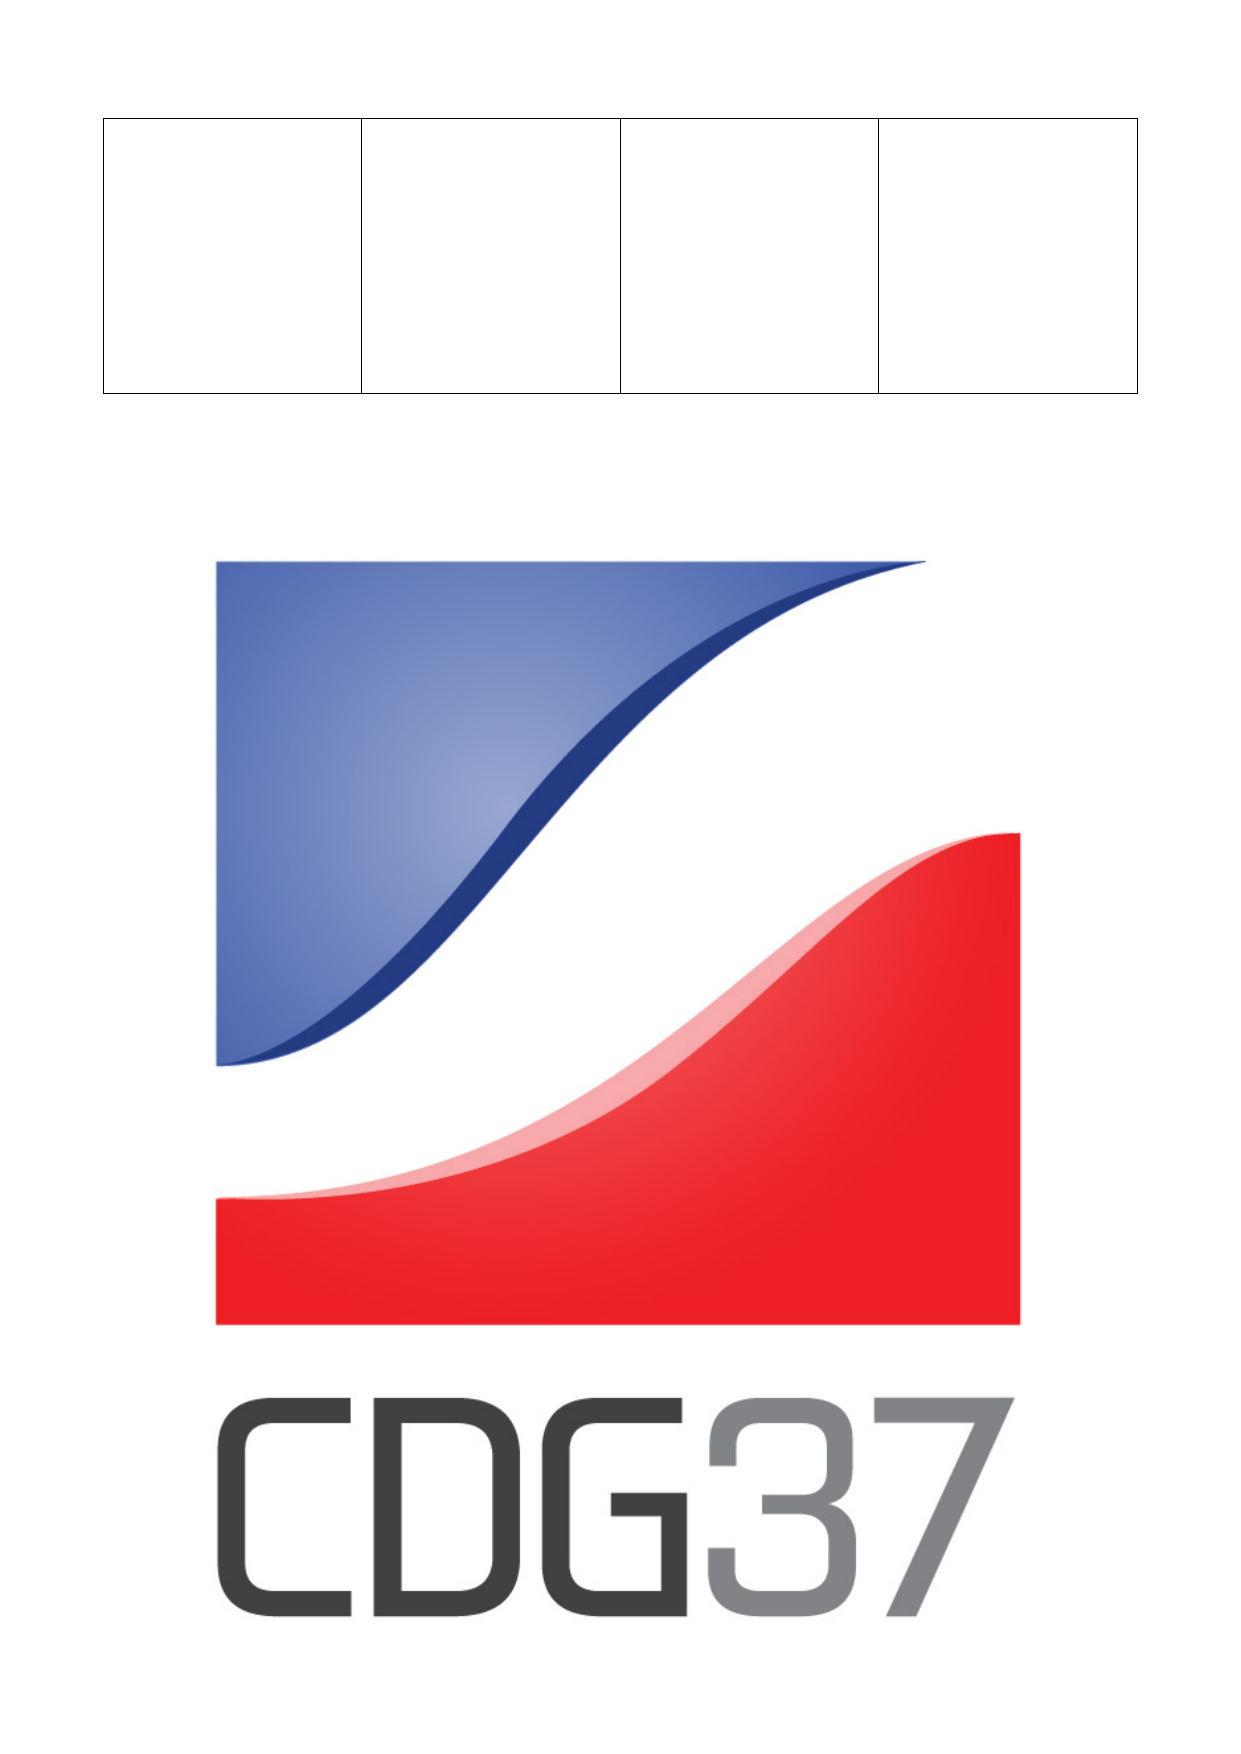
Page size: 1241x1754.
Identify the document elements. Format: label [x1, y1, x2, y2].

table_cell [621, 119, 878, 393]
table_cell [362, 119, 620, 393]
table_cell [879, 119, 1137, 393]
table_cell [104, 119, 361, 393]
picture [147, 491, 1093, 1689]
